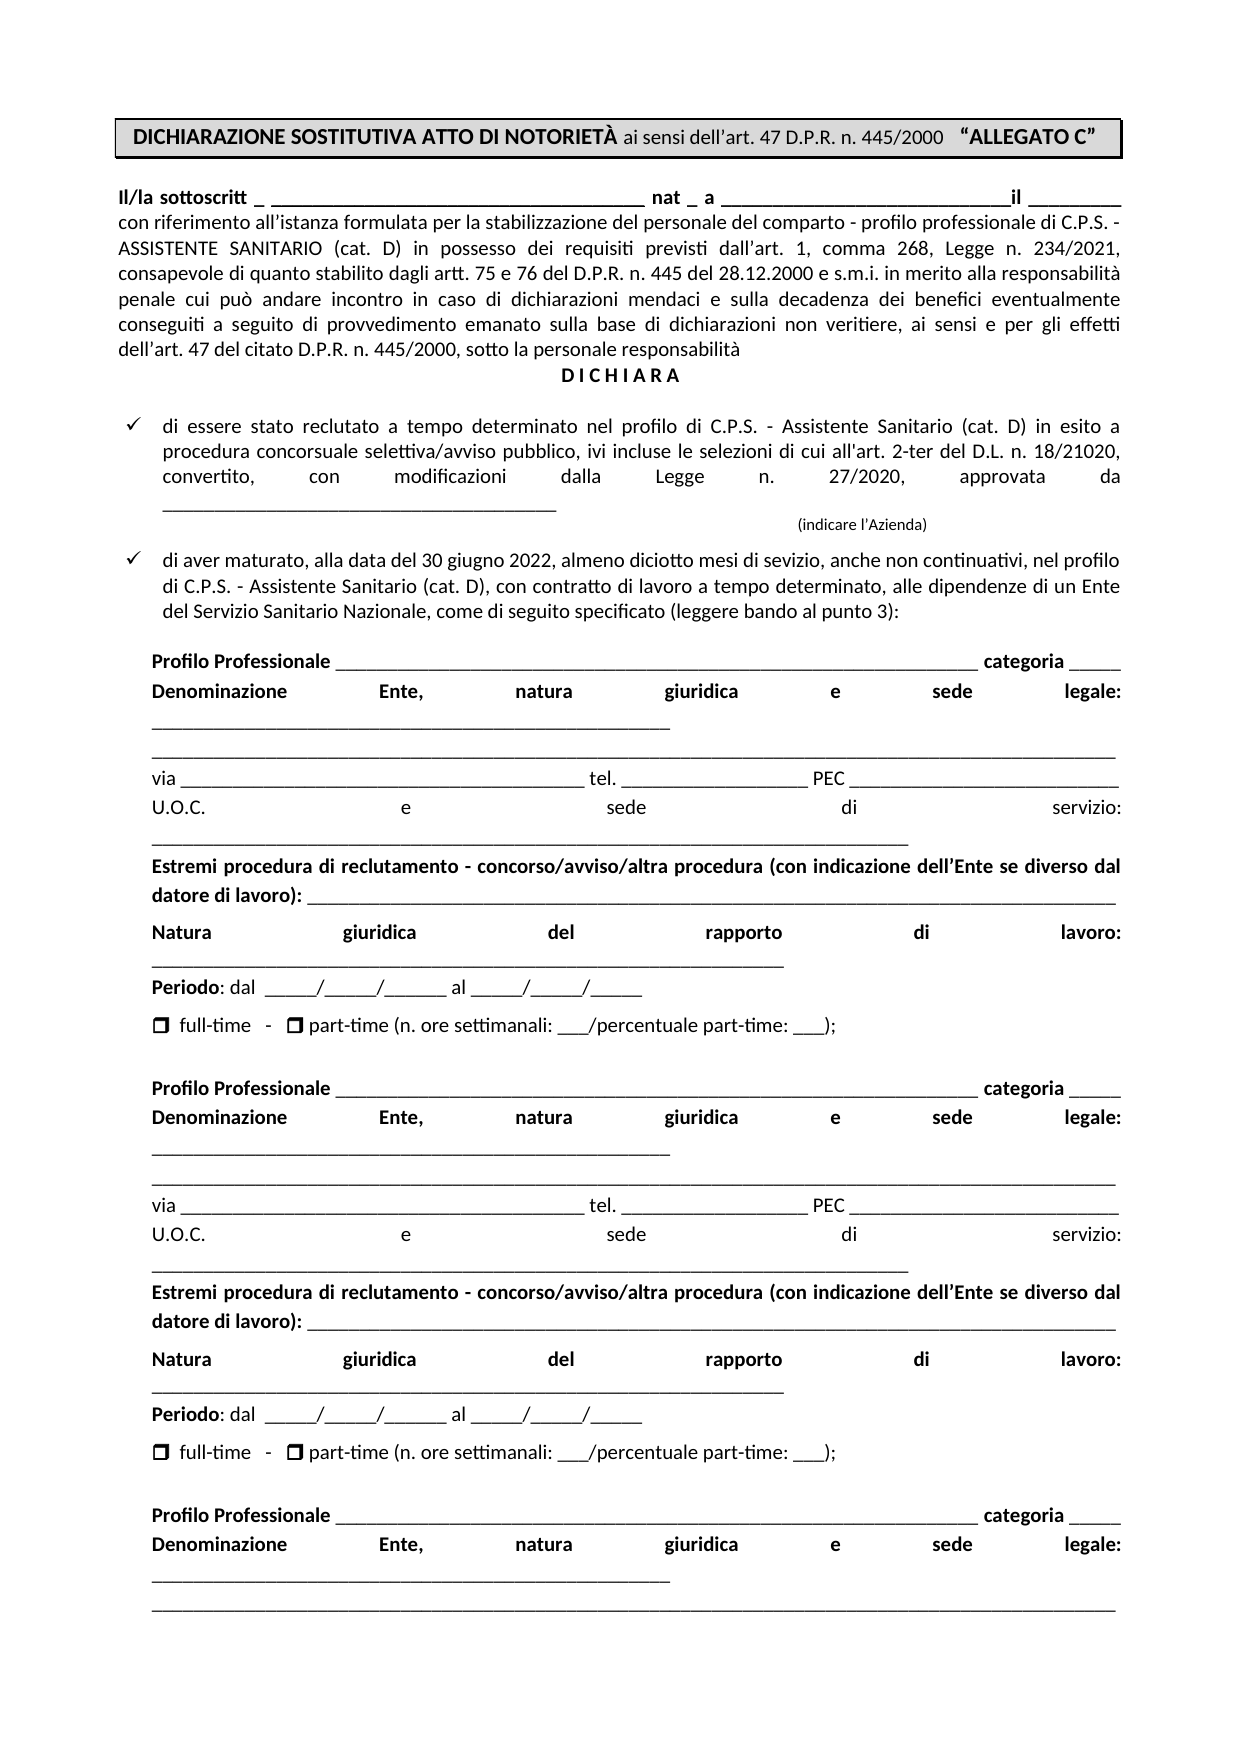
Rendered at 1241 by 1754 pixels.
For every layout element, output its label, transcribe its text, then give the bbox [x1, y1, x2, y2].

text Denominazione Ente, natura giuridica e sede legale: __________________________________________________ [152, 1104, 1122, 1159]
text (indicare l’Azienda) [189, 514, 1122, 535]
text _____________________________________________________________________________________________ [152, 1163, 1122, 1188]
text Natura giuridica del rapporto di lavoro: _____________________________________________________________ [152, 1346, 1122, 1397]
text _____________________________________________________________________________________________ [152, 1589, 1122, 1615]
text via _______________________________________ tel. __________________ PEC __________________________ [152, 1192, 1122, 1217]
text Periodo: dal _____/_____/______ al _____/_____/_____ [152, 1401, 1117, 1427]
text full-time - part-time (n. ore settimanali: ___/percentuale part-time: ___); [152, 1012, 1122, 1038]
text Denominazione Ente, natura giuridica e sede legale: __________________________________________________ [152, 1531, 1122, 1586]
text Natura giuridica del rapporto di lavoro: _____________________________________________________________ [152, 919, 1122, 970]
text Il/la sottoscritt _ ____________________________________ nat _ a ____________________________il _________ con riferimento all’istanza formulata per la stabilizzazione del personale del comparto - profilo professionale di C.P.S. - ASSISTENTE SANITARIO (cat. D) in possesso dei requisiti previsti dall’art. 1, comma 268, Legge n. 234/2021, consapevole di quanto stabilito dagli artt. 75 e 76 del D.P.R. n. 445 del 28.12.2000 e s.m.i. in merito alla responsabilità penale cui può andare incontro in caso di dichiarazioni mendaci e sulla decadenza dei benefici eventualmente conseguiti a seguito di provvedimento emanato sulla base di dichiarazioni non veritiere, ai sensi e per gli effetti dell’art. 47 del citato D.P.R. n. 445/2000, sotto la personale responsabilità [118, 184, 1122, 362]
text U.O.C. e sede di servizio: _________________________________________________________________________ [152, 1221, 1122, 1276]
text Profilo Professionale ______________________________________________________________ categoria _____ [152, 649, 1122, 674]
text Denominazione Ente, natura giuridica e sede legale: __________________________________________________ [152, 678, 1122, 732]
text _____________________________________________________________________________________________ [152, 736, 1122, 762]
text Periodo: dal _____/_____/______ al _____/_____/_____ [152, 974, 1117, 1000]
text Profilo Professionale ______________________________________________________________ categoria _____ [152, 1502, 1122, 1527]
text U.O.C. e sede di servizio: _________________________________________________________________________ [152, 794, 1122, 849]
list di aver maturato, alla data del 30 giugno 2022, almeno diciotto mesi di sevizio, anche non continuativi, nel profilo di C.P.S. - Assistente Sanitario (cat. D), con contratto di lavoro a tempo determinato, alle dipendenze di un Ente del Servizio Sanitario Nazionale, come di seguito specificato (leggere bando al punto 3): [125, 547, 1122, 624]
text full-time - part-time (n. ore settimanali: ___/percentuale part-time: ___); [152, 1439, 1122, 1464]
text DICHIARAZIONE SOSTITUTIVA ATTO DI NOTORIETÀ ai sensi dell’art. 47 D.P.R. n. 445/2000 “ALLEGATO C” [116, 120, 1120, 156]
list di essere stato reclutato a tempo determinato nel profilo di C.P.S. - Assistente Sanitario (cat. D) in esito a procedura concorsuale selettiva/avviso pubblico, ivi incluse le selezioni di cui all'art. 2-ter del D.L. n. 18/21020, convertito, con modificazioni dalla Legge n. 27/2020, approvata da ______________________________________ [125, 413, 1122, 514]
text D I C H I A R A [118, 362, 1122, 387]
text Profilo Professionale ______________________________________________________________ categoria _____ [152, 1075, 1122, 1101]
text via _______________________________________ tel. __________________ PEC __________________________ [152, 765, 1122, 791]
